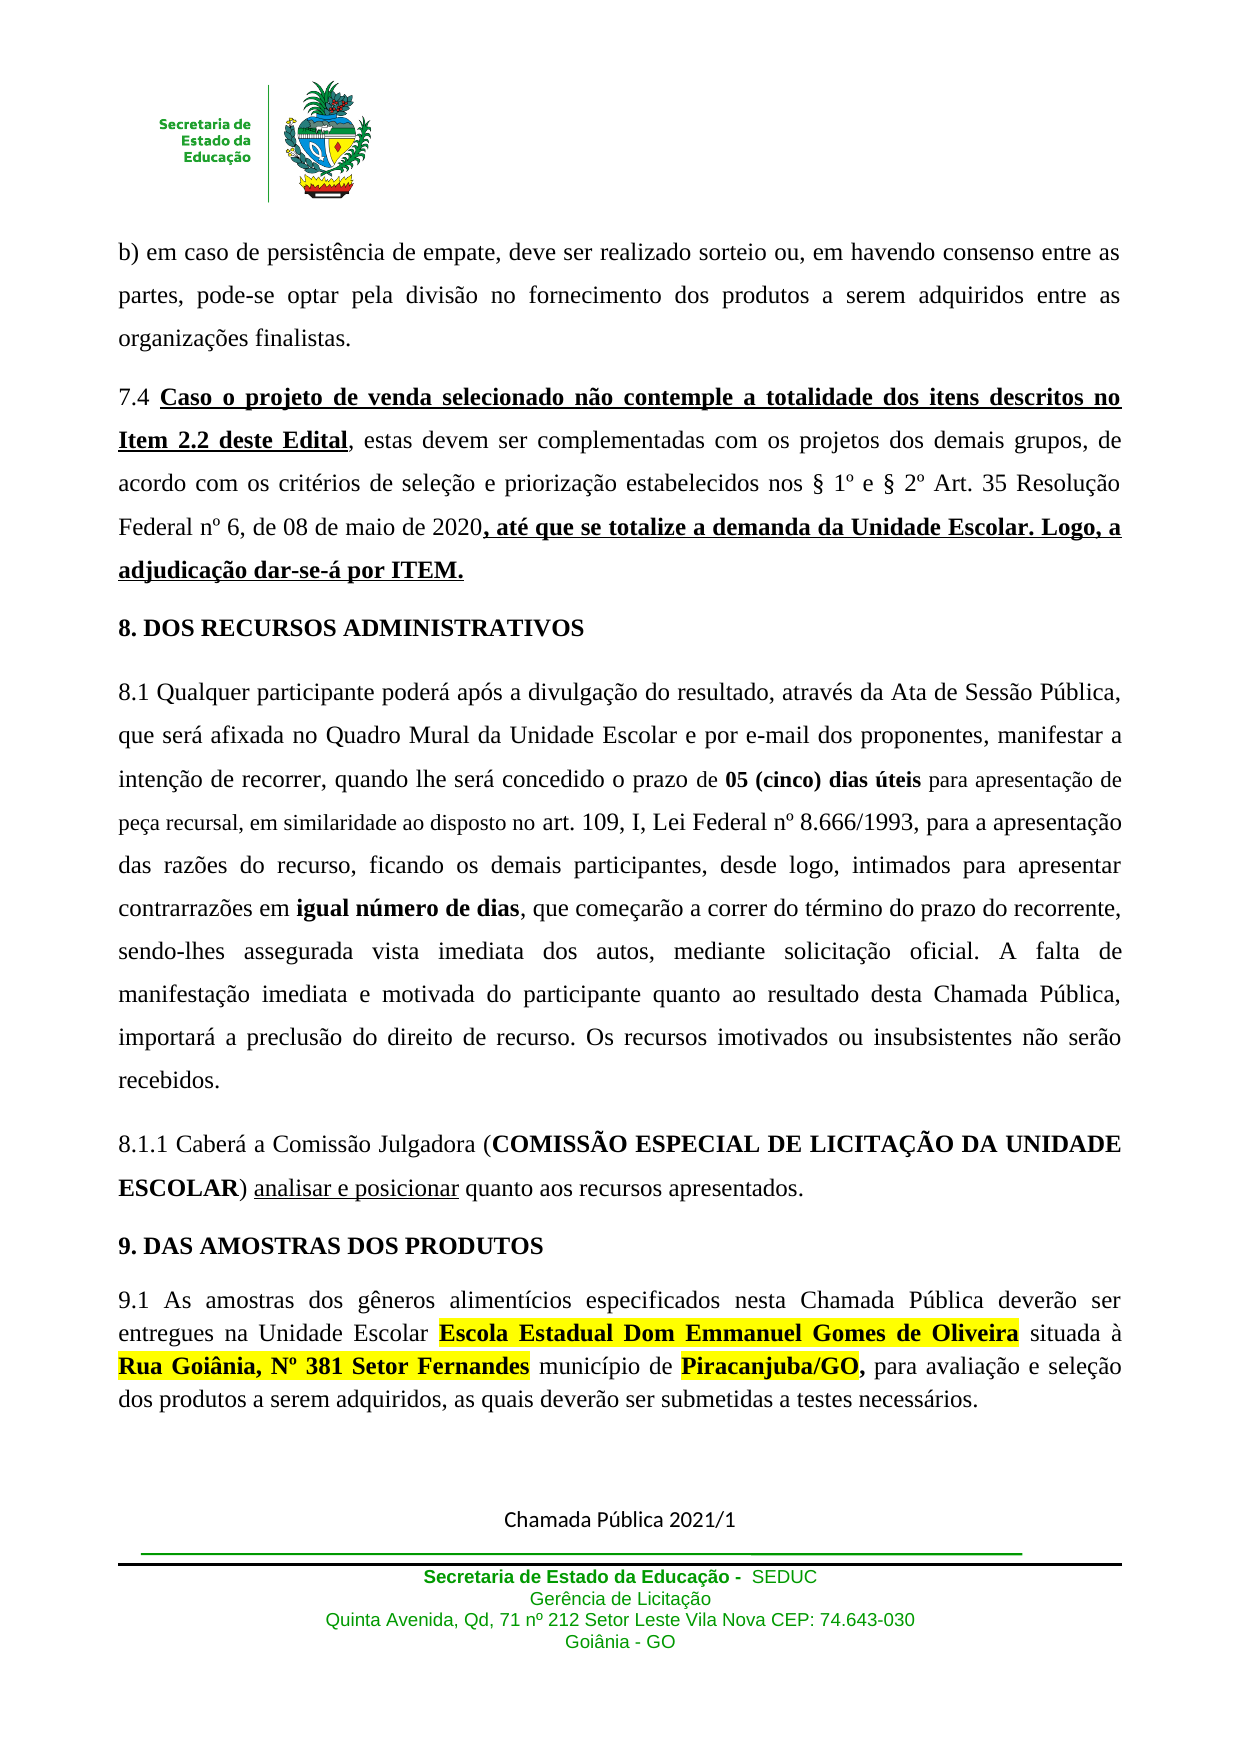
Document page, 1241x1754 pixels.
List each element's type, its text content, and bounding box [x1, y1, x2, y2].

text 8.1 Qualquer participante poderá após a divulgação do resultado, através da Ata de Sessão Pública, que será afixada no Quadro Mural da Unidade Escolar e por e-mail dos proponentes, manifestar a intenção de recorrer, quando lhe será concedido o prazo de 05 (cinco) dias úteis para apresentação de peça recursal, em similaridade ao disposto no art. 109, I, Lei Federal nº 8.666/1993, para a apresentação das razões do recurso, ficando os demais participantes, desde logo, intimados para apresentar contrarrazões em igual número de dias, que começarão a correr do término do prazo do recorrente, sendo-lhes assegurada vista imediata dos autos, mediante solicitação oficial. A falta de manifestação imediata e motivada do participante quanto ao resultado desta Chamada Pública, importará a preclusão do direito de recurso. Os recursos imotivados ou insubsistentes não serão recebidos. [118, 677, 1122, 1094]
text 7.4 Caso o projeto de venda selecionado não contemple a totalidade dos itens descritos no Item 2.2 deste Edital, estas devem ser complementadas com os projetos dos demais grupos, de acordo com os critérios de seleção e priorização estabelecidos nos § 1º e § 2º Art. 35 Resolução Federal nº 6, de 08 de maio de 2020, até que se totalize a demanda da Unidade Escolar. Logo, a adjudicação dar-se-á por ITEM. [118, 382, 1122, 583]
text 9. DAS AMOSTRAS DOS PRODUTOS [118, 1231, 1028, 1260]
text 8. DOS RECURSOS ADMINISTRATIVOS [118, 613, 1122, 642]
text 8.1.1 Caberá a Comissão Julgadora (COMISSÃO ESPECIAL DE LICITAÇÃO DA UNIDADE ESCOLAR) analisar e posicionar quanto aos recursos apresentados. [118, 1129, 1122, 1201]
text 9.1 As amostras dos gêneros alimentícios especificados nesta Chamada Pública deverão ser entregues na Unidade Escolar Escola Estadual Dom Emmanuel Gomes de Oliveira situada à Rua Goiânia, Nº 381 Setor Fernandes município de Piracanjuba/GO, para avaliação e seleção dos produtos a serem adquiridos, as quais deverão ser submetidas a testes necessários. [118, 1285, 1122, 1413]
picture [118, 73, 412, 210]
text b) em caso de persistência de empate, deve ser realizado sorteio ou, em havendo consenso entre as partes, pode-se optar pela divisão no fornecimento dos produtos a serem adquiridos entre as organizações finalistas. [118, 237, 1122, 352]
